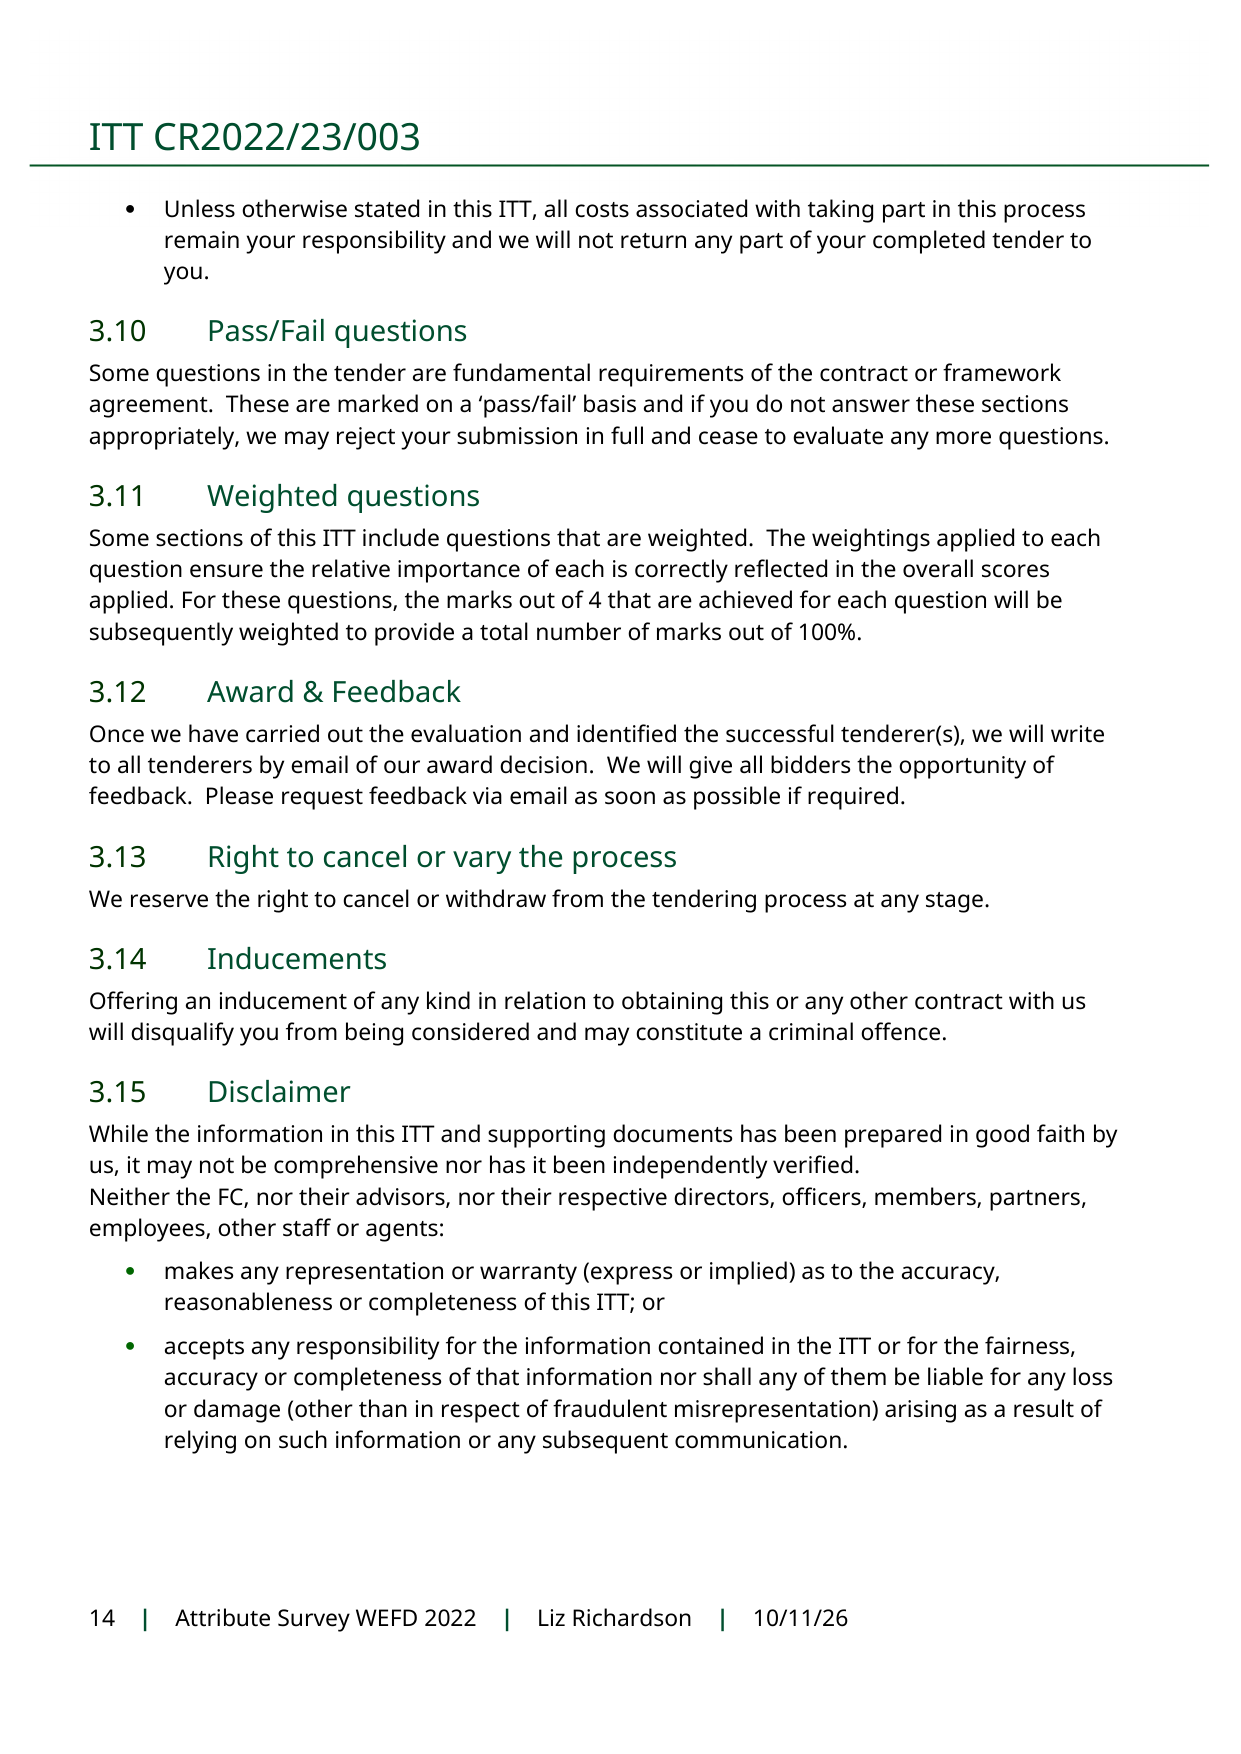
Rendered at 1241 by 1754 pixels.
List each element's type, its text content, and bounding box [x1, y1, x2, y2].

text Neither the FC, nor their advisors, nor their respective directors, officers, members, partners, employees, other staff or agents: [89, 1180, 1122, 1243]
list makes any representation or warranty (express or implied) as to the accuracy, reasonableness or completeness of this ITT; or [126, 1255, 1122, 1318]
text Some questions in the tender are fundamental requirements of the contract or framework agreement. These are marked on a ‘pass/fail’ basis and if you do not answer these sections appropriately, we may reject your submission in full and cease to evaluate any more questions. [89, 357, 1122, 450]
text While the information in this ITT and supporting documents has been prepared in good faith by us, it may not be comprehensive nor has it been independently verified. [89, 1118, 1122, 1180]
text Once we have carried out the evaluation and identified the successful tenderer(s), we will write to all tenderers by email of our award decision. We will give all bidders the opportunity of feedback. Please request feedback via email as soon as possible if required. [89, 717, 1122, 811]
subtitle Right to cancel or vary the process [89, 836, 1063, 876]
text Offering an inducement of any kind in relation to obtaining this or any other contract with us will disqualify you from being considered and may constitute a criminal offence. [89, 984, 1122, 1047]
list accepts any responsibility for the information contained in the ITT or for the fairness, accuracy or completeness of that information nor shall any of them be liable for any loss or damage (other than in respect of fraudulent misrepresentation) arising as a result of relying on such information or any subsequent communication. [126, 1330, 1122, 1455]
picture [29, 29, 1210, 227]
subtitle Weighted questions [89, 475, 1063, 515]
subtitle Award & Feedback [89, 671, 1063, 711]
subtitle Disclaimer [89, 1072, 1063, 1111]
text We reserve the right to cancel or withdraw from the tendering process at any stage. [89, 882, 1122, 913]
subtitle Pass/Fail questions [89, 311, 1063, 350]
text Some sections of this ITT include questions that are weighted. The weightings applied to each question ensure the relative importance of each is correctly reflected in the overall scores applied. For these questions, the marks out of 4 that are achieved for each question will be subsequently weighted to provide a total number of marks out of 100%. [89, 521, 1122, 646]
list Unless otherwise stated in this ITT, all costs associated with taking part in this process remain your responsibility and we will not return any part of your completed tender to you. [126, 192, 1122, 286]
subtitle Inducements [89, 938, 1063, 978]
